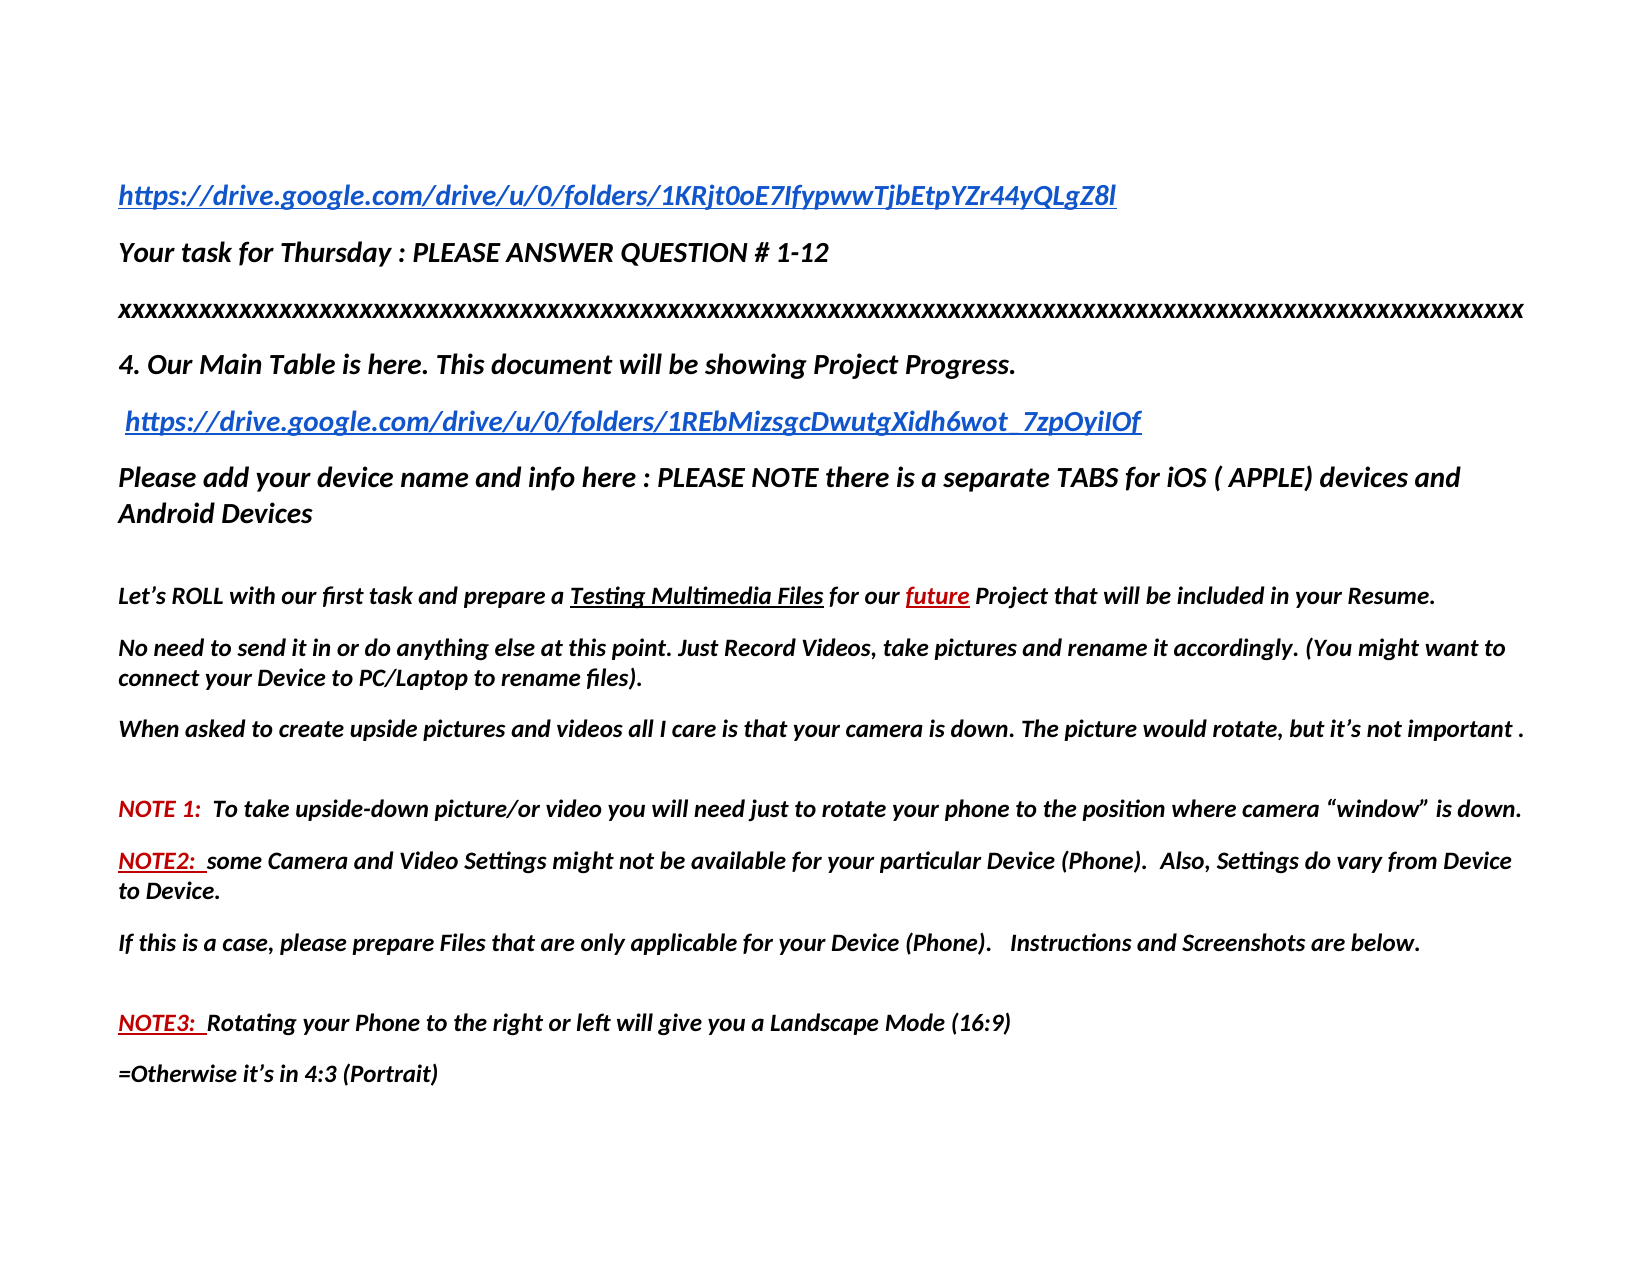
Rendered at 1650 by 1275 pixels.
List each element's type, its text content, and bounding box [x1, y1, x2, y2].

text https://drive.google.com/drive/u/0/folders/1KRjt0oE7IfypwwTjbEtpYZr44yQLgZ8l [118, 177, 1527, 213]
text =Otherwise it’s in 4:3 (Portrait) [118, 1058, 1527, 1089]
text Please add your device name and info here : PLEASE NOTE there is a separate TABS for iOS ( APPLE) devices and Android Devices [118, 459, 1527, 531]
text 4. Our Main Table is here. This document will be showing Project Progress. [118, 347, 1527, 382]
text xxxxxxxxxxxxxxxxxxxxxxxxxxxxxxxxxxxxxxxxxxxxxxxxxxxxxxxxxxxxxxxxxxxxxxxxxxxxxxxxxxxxxxxxxxxxxxxxxxxxxxxxx [118, 290, 1527, 326]
text When asked to create upside pictures and videos all I care is that your camera is down. The picture would rotate, but it’s not important . [118, 713, 1527, 744]
text https://drive.google.com/drive/u/0/folders/1REbMizsgcDwutgXidh6wot_7zpOyiIOf [118, 403, 1527, 439]
text Let’s ROLL with our first task and prepare a Testing Multimedia Files for our future Project that will be included in your Resume. [464, 580, 1527, 611]
text NOTE 1: To take upside-down picture/or video you will need just to rotate your phone to the position where camera “window” is down. [118, 794, 1527, 824]
text No need to send it in or do anything else at this point. Just Record Videos, take pictures and rename it accordingly. (You might want to connect your Device to PC/Laptop to rename files). [118, 632, 1527, 693]
text If this is a case, please prepare Files that are only applicable for your Device (Phone). Instructions and Screenshots are below. [118, 927, 1527, 957]
text Your task for Thursday : PLEASE ANSWER QUESTION # 1-12 [118, 234, 1527, 269]
text NOTE2: some Camera and Video Settings might not be available for your particular Device (Phone). Also, Settings do vary from Device to Device. [118, 845, 1527, 906]
text NOTE3: Rotating your Phone to the right or left will give you a Landscape Mode (16:9) [118, 1007, 1527, 1037]
